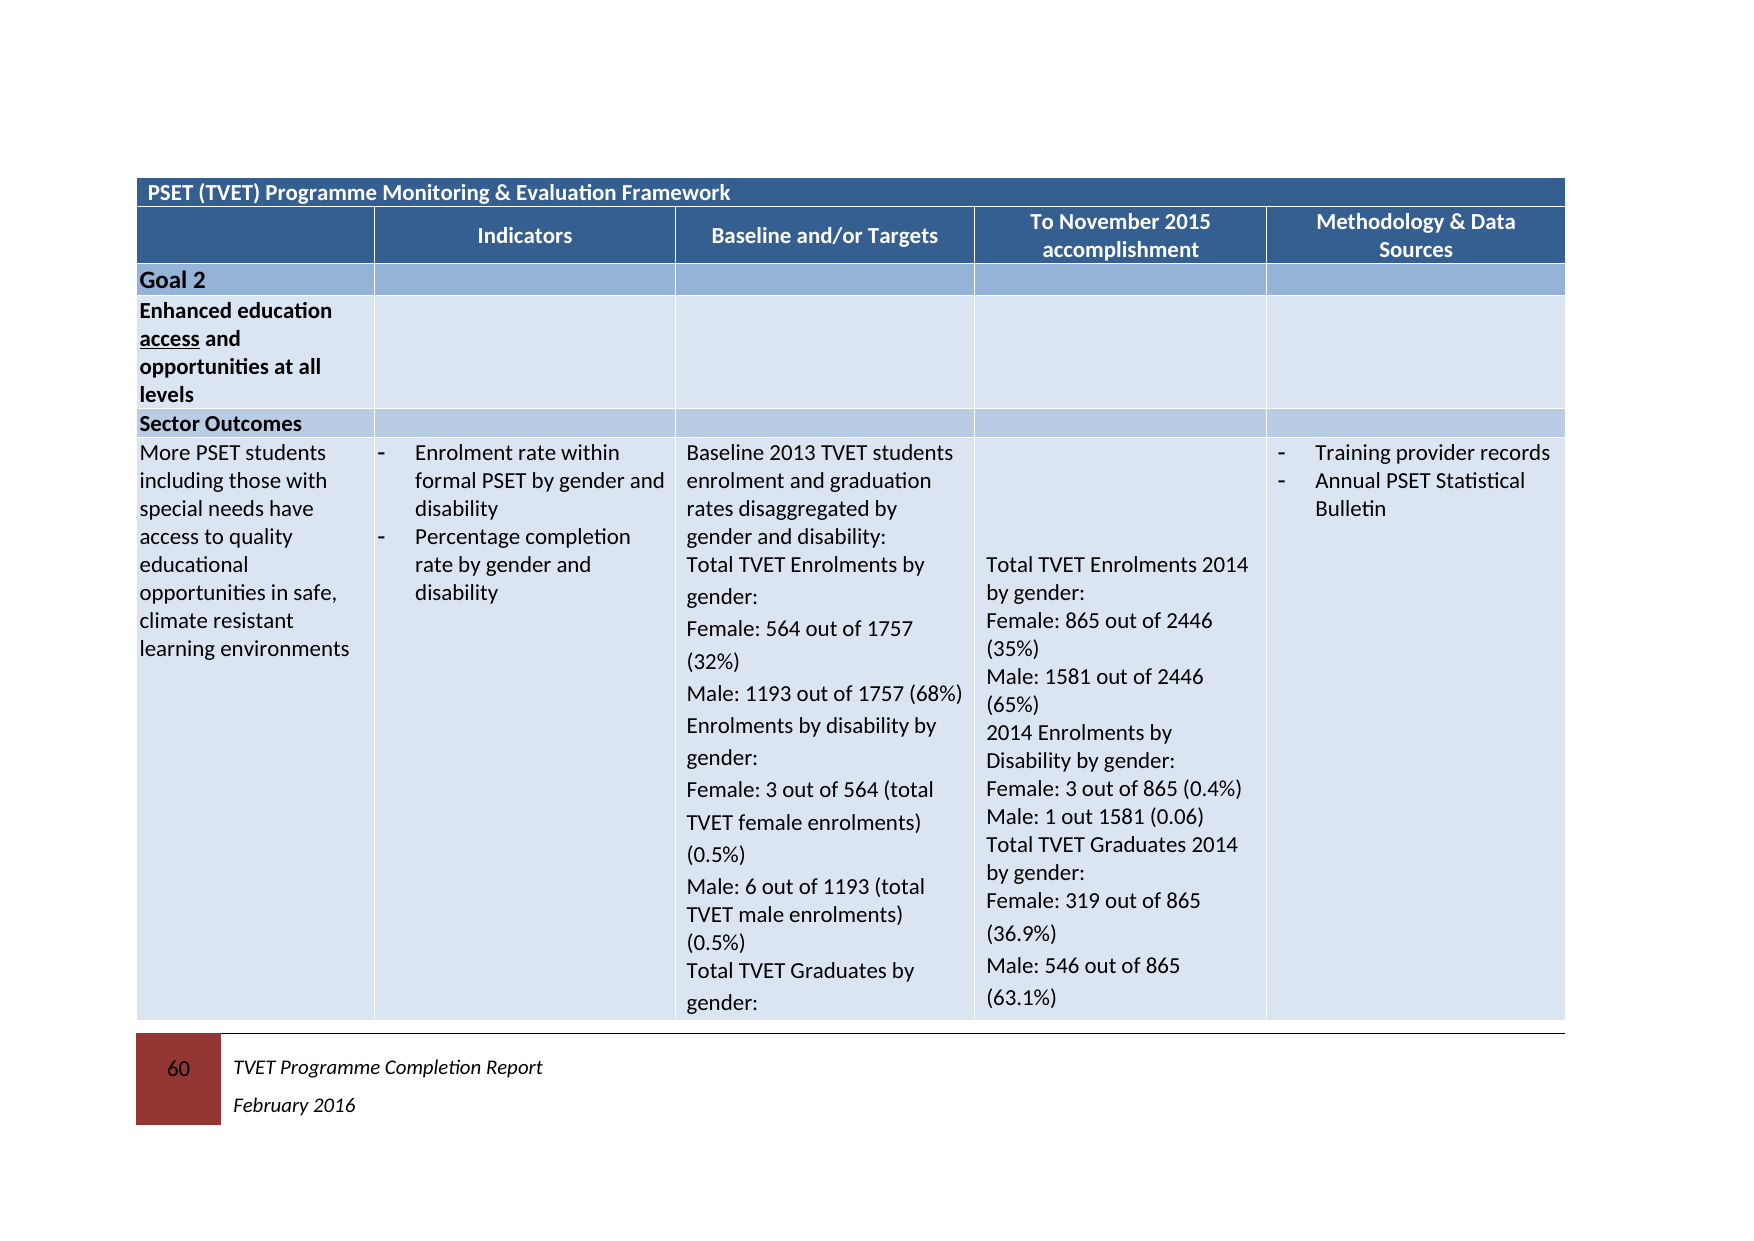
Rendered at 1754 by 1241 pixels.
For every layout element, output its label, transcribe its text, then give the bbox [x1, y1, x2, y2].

table_cell [1267, 264, 1565, 295]
table_cell Indicators [375, 207, 675, 263]
table_header PSET (TVET) Programme Monitoring & Evaluation Framework [137, 178, 1565, 206]
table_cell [137, 438, 374, 1020]
table_cell [676, 296, 974, 408]
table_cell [975, 438, 1266, 1020]
table_cell [137, 207, 374, 263]
table_cell To November 2015 accomplishment [975, 207, 1266, 263]
table_cell Sector Outcomes [137, 409, 374, 437]
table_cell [375, 438, 675, 1020]
table_cell Baseline and/or Targets [676, 207, 974, 263]
table_cell [975, 296, 1266, 408]
table_cell [676, 409, 974, 437]
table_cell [676, 438, 974, 1020]
table_cell [375, 409, 675, 437]
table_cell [1267, 438, 1565, 1020]
table_cell [1267, 409, 1565, 437]
table_cell [375, 264, 675, 295]
table_cell Goal 2 [137, 264, 374, 295]
table_cell [676, 264, 974, 295]
table_cell [975, 264, 1266, 295]
table_cell Methodology & Data Sources [1267, 207, 1565, 263]
table_cell [375, 296, 675, 408]
table_cell [975, 409, 1266, 437]
table_cell [1267, 296, 1565, 408]
table_cell Enhanced education access and opportunities at all levels [137, 296, 374, 408]
